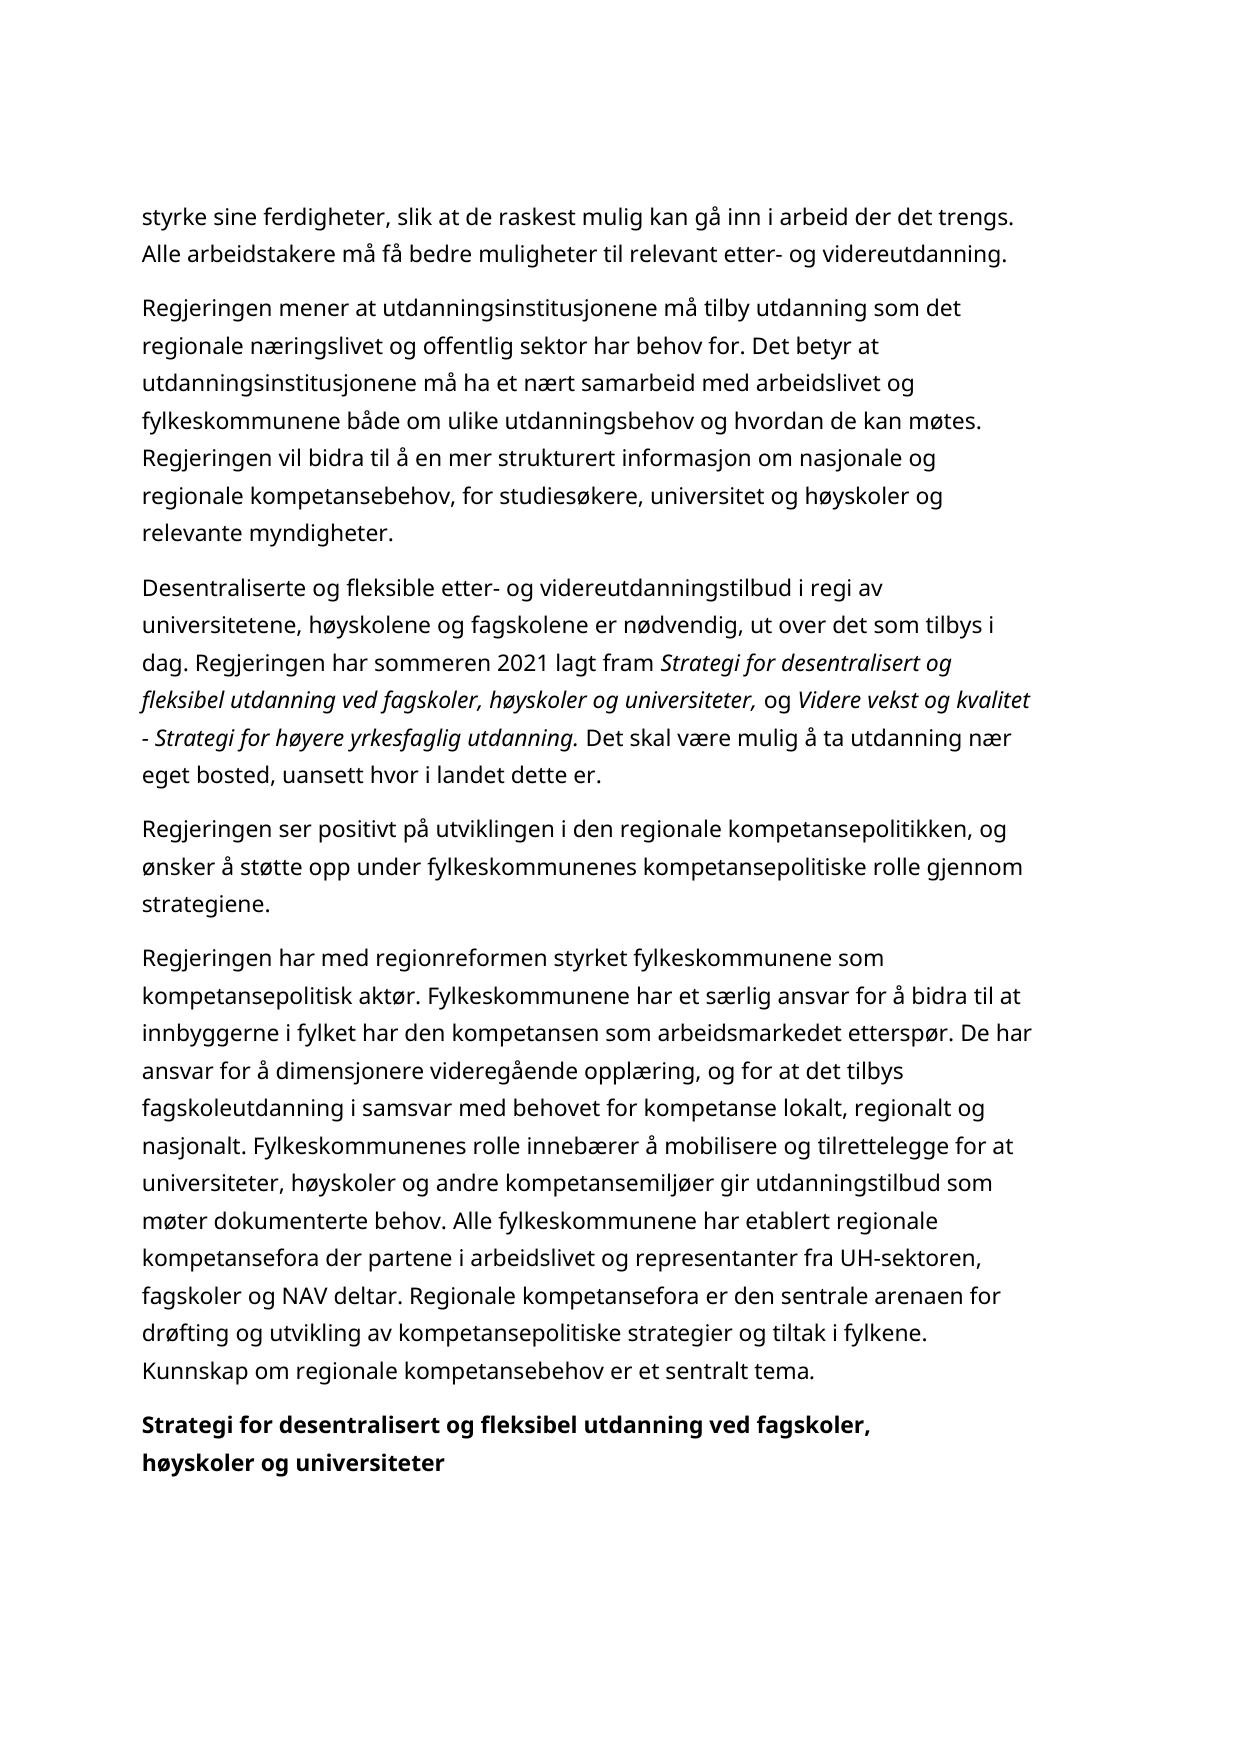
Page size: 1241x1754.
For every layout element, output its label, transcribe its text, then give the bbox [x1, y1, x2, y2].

text Regjeringen ser positivt på utviklingen i den regionale kompetansepolitikken, og ønsker å støtte opp under fylkeskommunenes kompetansepolitiske rolle gjennom strategiene. [142, 813, 1033, 919]
text Strategi for desentralisert og fleksibel utdanning ved fagskoler, høyskoler og universiteter [142, 1409, 1033, 1478]
text Regjeringen mener at utdanningsinstitusjonene må tilby utdanning som det regionale næringslivet og offentlig sektor har behov for. Det betyr at utdanningsinstitusjonene må ha et nært samarbeid med arbeidslivet og fylkeskommunene både om ulike utdanningsbehov og hvordan de kan møtes. Regjeringen vil bidra til å en mer strukturert informasjon om nasjonale og regionale kompetansebehov, for studiesøkere, universitet og høyskoler og relevante myndigheter. [142, 292, 1033, 549]
text Regjeringen har med regionreformen styrket fylkeskommunene som kompetansepolitisk aktør. Fylkeskommunene har et særlig ansvar for å bidra til at innbyggerne i fylket har den kompetansen som arbeidsmarkedet etterspør. De har ansvar for å dimensjonere videregående opplæring, og for at det tilbys fagskoleutdanning i samsvar med behovet for kompetanse lokalt, regionalt og nasjonalt. Fylkeskommunenes rolle innebærer å mobilisere og tilrettelegge for at universiteter, høyskoler og andre kompetansemiljøer gir utdanningstilbud som møter dokumenterte behov. Alle fylkeskommunene har etablert regionale kompetansefora der partene i arbeidslivet og representanter fra UH-sektoren, fagskoler og NAV deltar. Regionale kompetansefora er den sentrale arenaen for drøfting og utvikling av kompetansepolitiske strategier og tiltak i fylkene. Kunnskap om regionale kompetansebehov er et sentralt tema. [142, 942, 1033, 1386]
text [142, 201, 1033, 269]
text Desentraliserte og fleksible etter- og videreutdanningstilbud i regi av universitetene, høyskolene og fagskolene er nødvendig, ut over det som tilbys i dag. Regjeringen har sommeren 2021 lagt fram Strategi for desentralisert og fleksibel utdanning ved fagskoler, høyskoler og universiteter, og Videre vekst og kvalitet - Strategi for høyere yrkesfaglig utdanning. Det skal være mulig å ta utdanning nær eget bosted, uansett hvor i landet dette er. [142, 572, 1033, 790]
